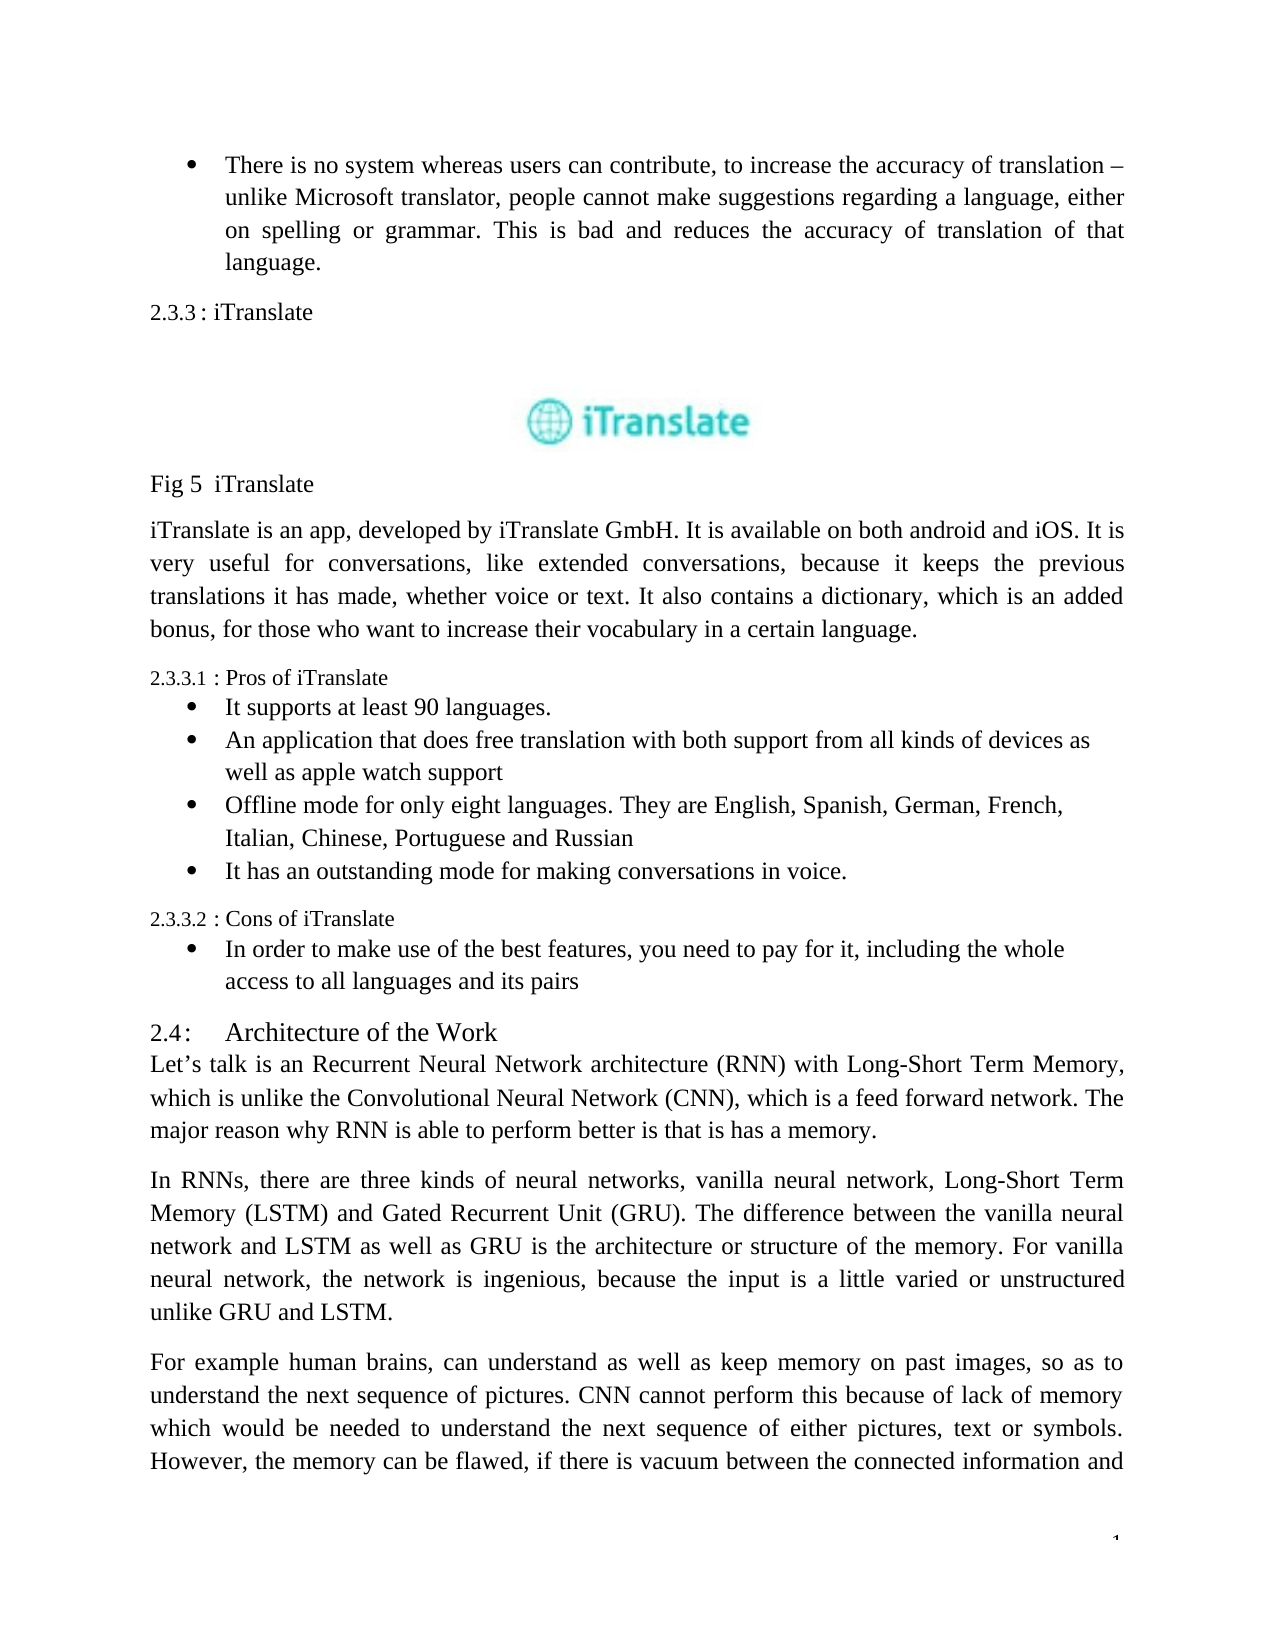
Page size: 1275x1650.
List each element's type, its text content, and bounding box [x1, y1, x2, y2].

list It supports at least 90 languages. [187, 692, 1273, 721]
list It has an outstanding mode for making conversations in voice. [187, 856, 1273, 884]
text Let’s talk is an Recurrent Neural Network architecture (RNN) with Long-Short Term Memory, which is unlike the Convolutional Neural Network (CNN), which is a feed forward network. The major reason why RNN is able to perform better is that is has a memory. [150, 1049, 1126, 1144]
picture [509, 388, 762, 452]
text For example human brains, can understand as well as keep memory on past images, so as to understand the next sequence of pictures. CNN cannot perform this because of lack of memory which would be needed to understand the next sequence of either pictures, text or symbols. However, the memory can be flawed, if there is vacuum between the connected information and [150, 1347, 1125, 1475]
subtitle : Architecture of the Work [150, 1016, 1273, 1047]
list In order to make use of the best features, you need to pay for it, including the whole access to all languages and its pairs [187, 934, 1125, 995]
list An application that does free translation with both support from all kinds of devices as well as apple watch support [187, 725, 1124, 786]
list Offline mode for only eight languages. They are English, Spanish, German, French, Italian, Chinese, Portuguese and Russian [187, 791, 1125, 852]
list : iTranslate [150, 297, 1273, 326]
text In RNNs, there are three kinds of neural networks, vanilla neural network, Long-Short Term Memory (LSTM) and Gated Recurrent Unit (GRU). The difference between the vanilla neural network and LSTM as well as GRU is the architecture or structure of the memory. For vanilla neural network, the network is ingenious, because the input is a little varied or unstructured unlike GRU and LSTM. [150, 1165, 1125, 1326]
list : Pros of iTranslate [150, 664, 1273, 690]
list : Cons of iTranslate [150, 905, 1273, 932]
text iTranslate is an app, developed by iTranslate GmbH. It is available on both android and iOS. It is very useful for conversations, like extended conversations, because it keeps the previous translations it has made, whether voice or text. It also contains a dictionary, which is an added bonus, for those who want to increase their vocabulary in a certain language. [150, 515, 1125, 642]
text Fig 5 iTranslate [150, 402, 1273, 498]
list There is no system whereas users can contribute, to increase the accuracy of translation – unlike Microsoft translator, people cannot make suggestions regarding a language, either on spelling or grammar. This is bad and reduces the accuracy of translation of that language. [187, 150, 1125, 276]
